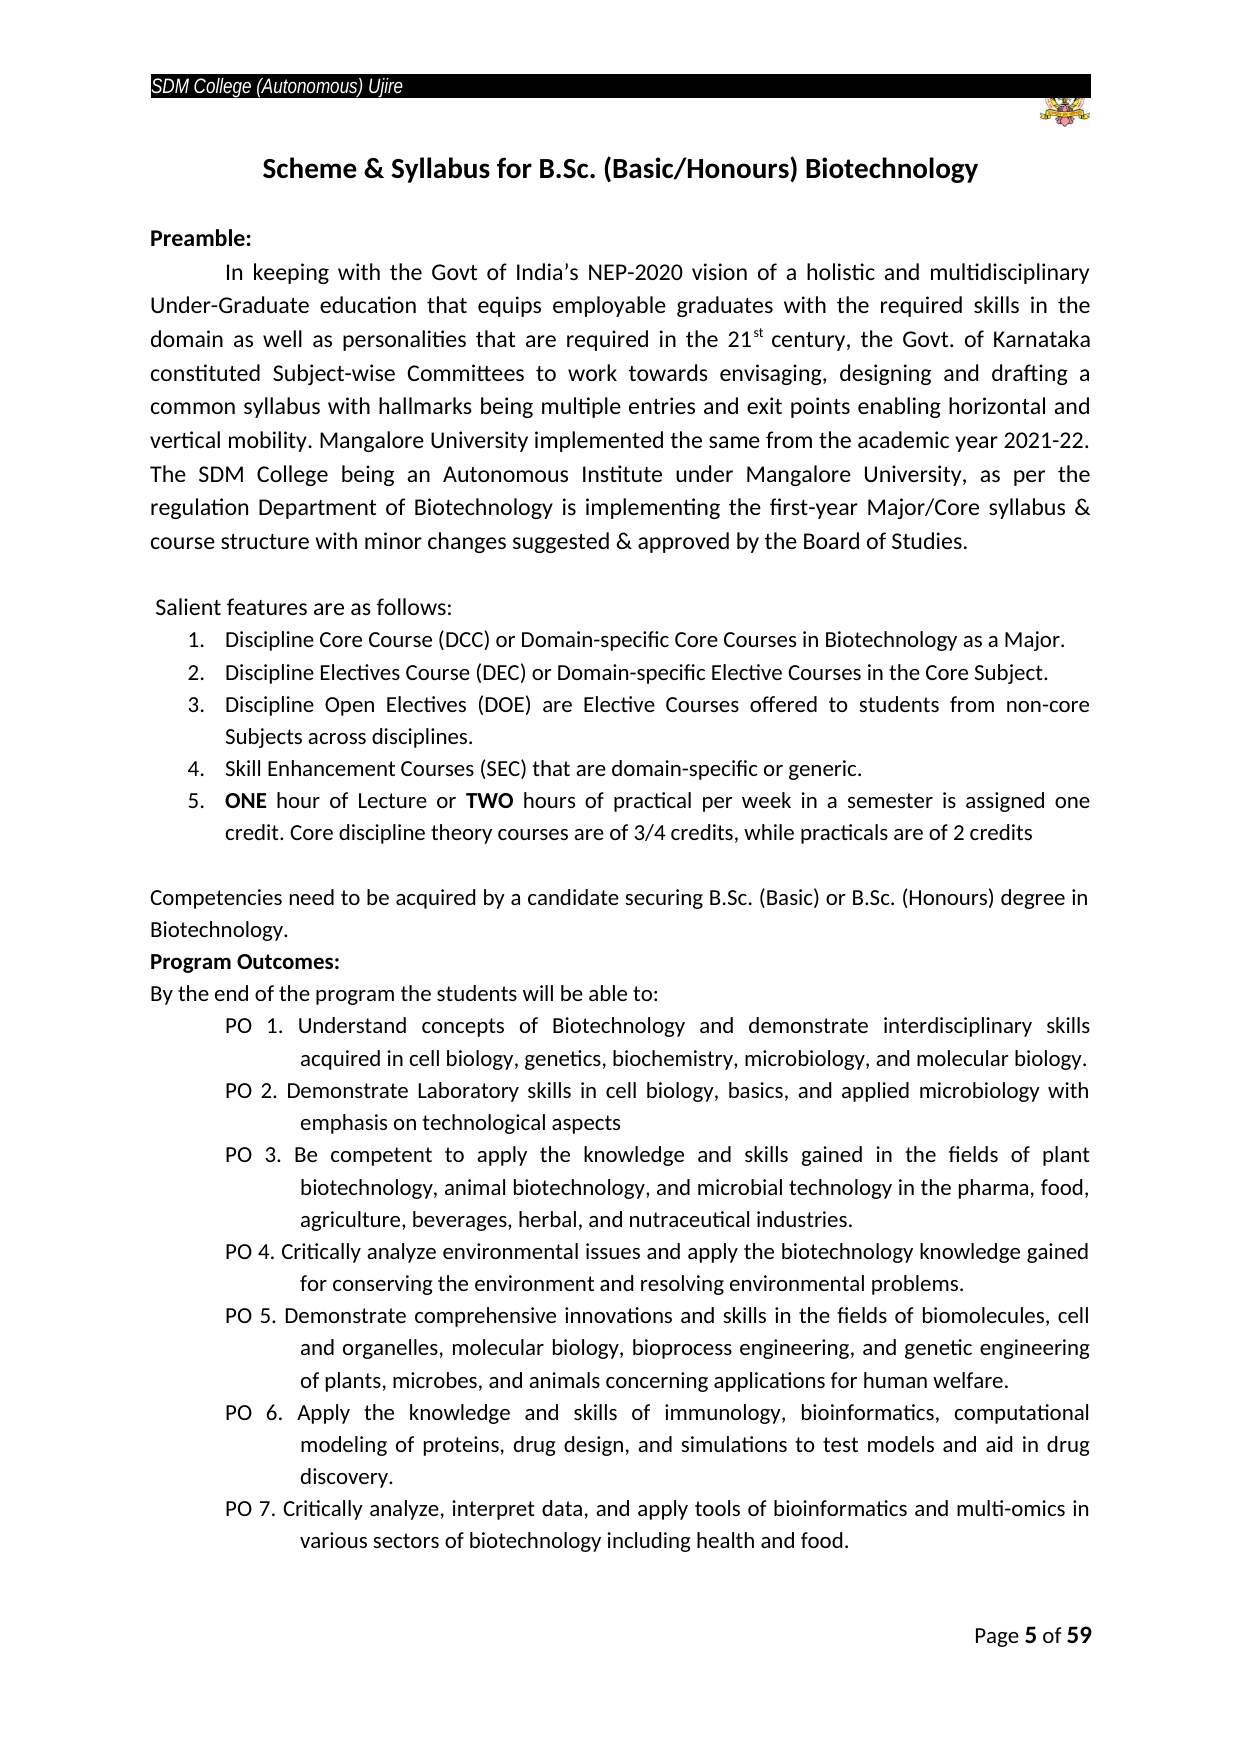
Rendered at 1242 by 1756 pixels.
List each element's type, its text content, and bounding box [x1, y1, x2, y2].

list Discipline Electives Course (DEC) or Domain-specific Elective Courses in the Core Subject. [187, 658, 1092, 686]
text Salient features are as follows: [150, 592, 1092, 621]
text Program Outcomes: [150, 947, 1092, 975]
list Skill Enhancement Courses (SEC) that are domain-specific or generic. [187, 754, 1092, 782]
text PO 7. Critically analyze, interpret data, and apply tools of bioinformatics and multi-omics in various sectors of biotechnology including health and food. [225, 1494, 1092, 1555]
list ONE hour of Lecture or TWO hours of practical per week in a semester is assigned one credit. Core discipline theory courses are of 3/4 credits, while practicals are of 2 credits [187, 786, 1092, 847]
text PO 5. Demonstrate comprehensive innovations and skills in the fields of biomolecules, cell and organelles, molecular biology, bioprocess engineering, and genetic engineering of plants, microbes, and animals concerning applications for human welfare. [225, 1301, 1092, 1394]
text By the end of the program the students will be able to: [150, 979, 1092, 1007]
text PO 4. Critically analyze environmental issues and apply the biotechnology knowledge gained for conserving the environment and resolving environmental problems. [225, 1237, 1092, 1297]
text PO 6. Apply the knowledge and skills of immunology, bioinformatics, computational modeling of proteins, drug design, and simulations to test models and aid in drug discovery. [225, 1398, 1092, 1490]
text Scheme & Syllabus for B.Sc. (Basic/Honours) Biotechnology [150, 150, 1092, 186]
text In keeping with the Govt of India’s NEP-2020 vision of a holistic and multidisciplinary Under-Graduate education that equips employable graduates with the required skills in the domain as well as personalities that are required in the 21st century, the Govt. of Karnataka constituted Subject-wise Committees to work towards envisaging, designing and drafting a common syllabus with hallmarks being multiple entries and exit points enabling horizontal and vertical mobility. Mangalore University implemented the same from the academic year 2021-22. The SDM College being an Autonomous Institute under Mangalore University, as per the regulation Department of Biotechnology is implementing the first-year Major/Core syllabus & course structure with minor changes suggested & approved by the Board of Studies. [150, 257, 1092, 555]
text PO 2. Demonstrate Laboratory skills in cell biology, basics, and applied microbiology with emphasis on technological aspects [225, 1076, 1092, 1136]
text PO 1. Understand concepts of Biotechnology and demonstrate interdisciplinary skills acquired in cell biology, genetics, biochemistry, microbiology, and molecular biology. [225, 1012, 1092, 1072]
list Discipline Core Course (DCC) or Domain-specific Core Courses in Biotechnology as a Major. [187, 625, 1092, 653]
text PO 3. Be competent to apply the knowledge and skills gained in the fields of plant biotechnology, animal biotechnology, and microbial technology in the pharma, food, agriculture, beverages, herbal, and nutraceutical industries. [225, 1140, 1092, 1233]
text Preamble: [150, 223, 1092, 252]
list Discipline Open Electives (DOE) are Elective Courses offered to students from non-core Subjects across disciplines. [187, 690, 1092, 750]
text Competencies need to be acquired by a candidate securing B.Sc. (Basic) or B.Sc. (Honours) degree in Biotechnology. [150, 883, 1092, 943]
picture [1039, 98, 1090, 127]
